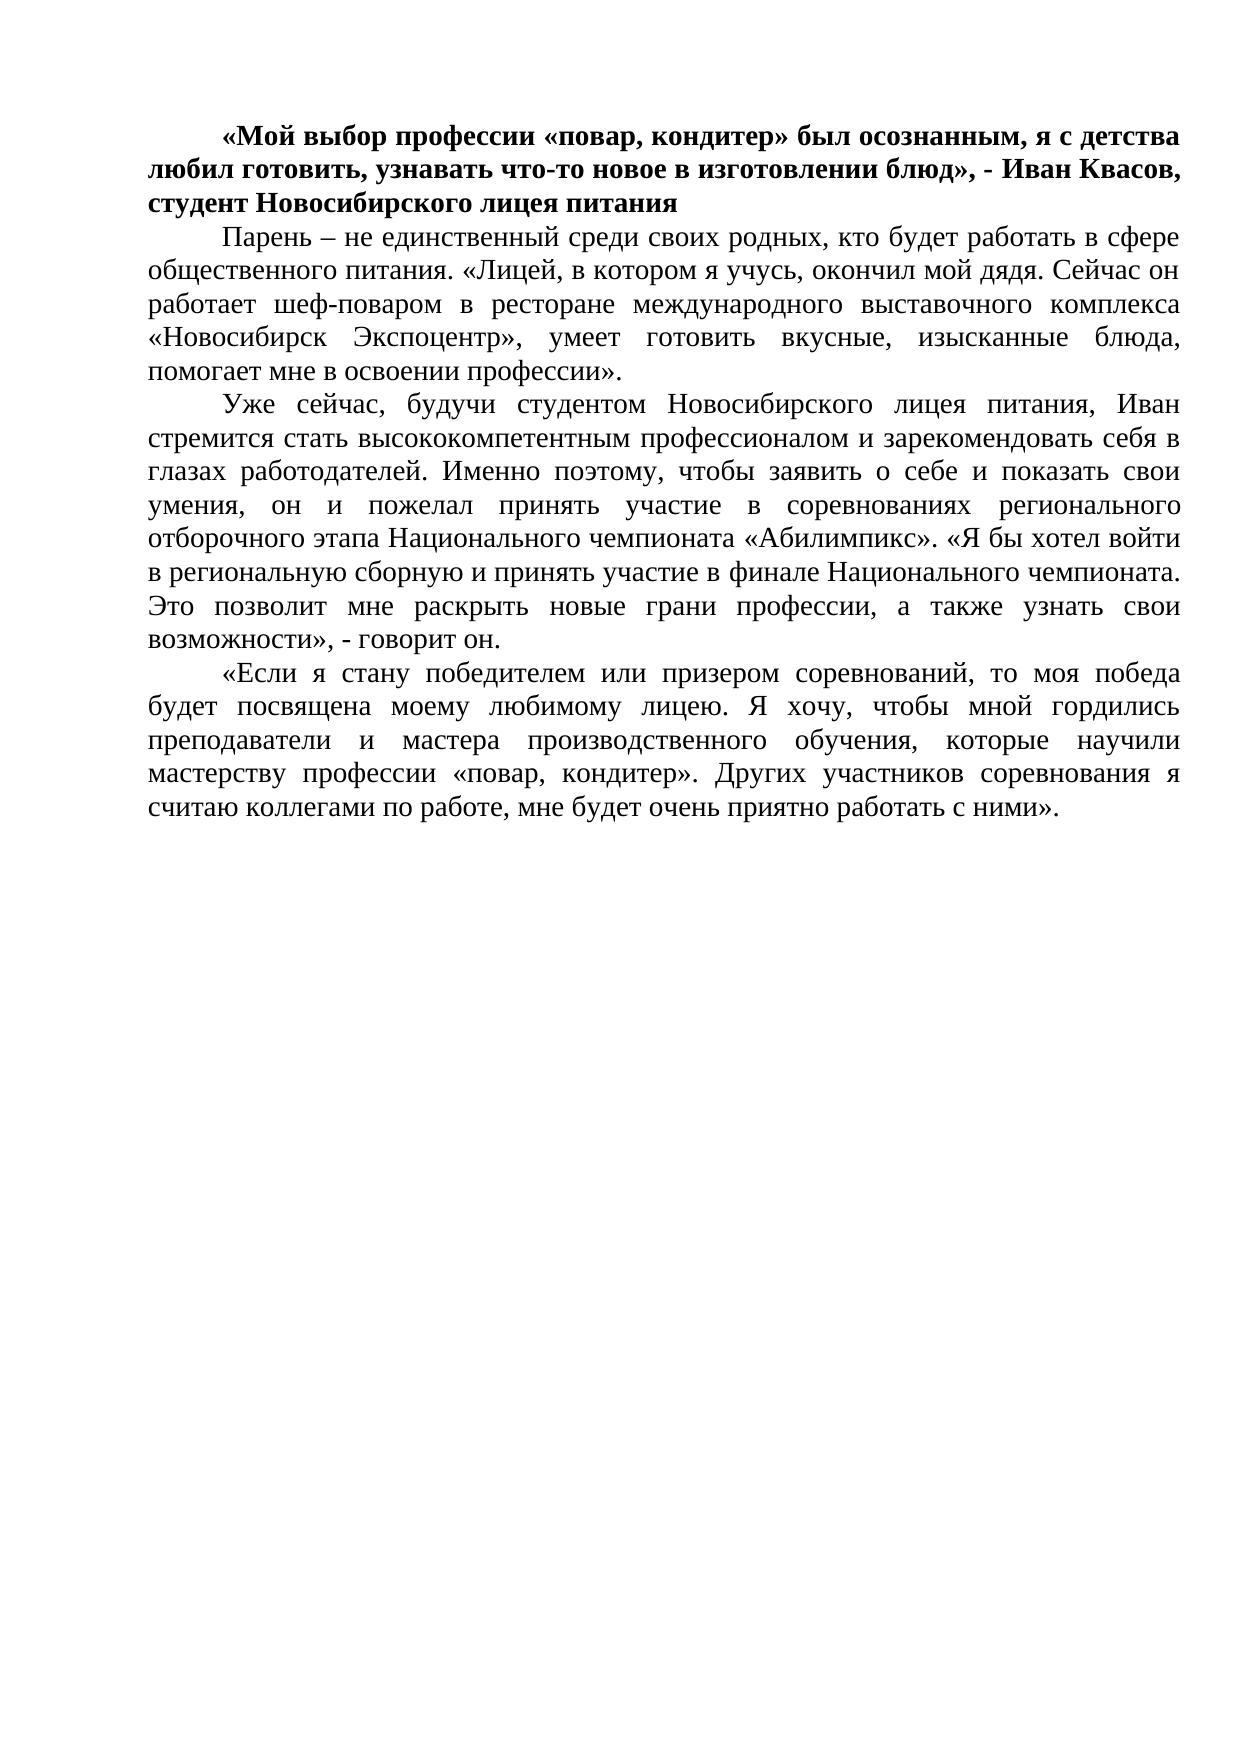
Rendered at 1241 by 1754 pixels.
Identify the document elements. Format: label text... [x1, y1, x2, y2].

text Парень – не единственный среди своих родных, кто будет работать в сфере общественного питания. «Лицей, в котором я учусь, окончил мой дядя. Сейчас он работает шеф-поваром в ресторане международного выставочного комплекса «Новосибирск Экспоцентр», умеет готовить вкусные, изысканные блюда, помогает мне в освоении профессии». [148, 219, 1181, 386]
text Уже сейчас, будучи студентом Новосибирского лицея питания, Иван стремится стать высококомпетентным профессионалом и зарекомендовать себя в глазах работодателей. Именно поэтому, чтобы заявить о себе и показать свои умения, он и пожелал принять участие в соревнованиях регионального отборочного этапа Национального чемпионата «Абилимпикс». «Я бы хотел войти в региональную сборную и принять участие в финале Национального чемпионата. Это позволит мне раскрыть новые грани профессии, а также узнать свои возможности», - говорит он. [148, 386, 1181, 554]
text «Мой выбор профессии «повар, кондитер» был осознанным, я с детства любил готовить, узнавать что-то новое в изготовлении блюд», - Иван Квасов, студент Новосибирского лицея питания [148, 118, 1181, 219]
text «Если я стану победителем или призером соревнований, то моя победа будет посвящена моему любимому лицею. Я хочу, чтобы мной гордились преподаватели и мастера производственного обучения, которые научили мастерству профессии «повар, кондитер». Других участников соревнования я считаю коллегами по работе, мне будет очень приятно работать с ними». [148, 655, 1181, 822]
text Уже сейчас, будучи студентом Новосибирского лицея питания, Иван стремится стать высококомпетентным профессионалом и зарекомендовать себя в глазах работодателей. Именно поэтому, чтобы заявить о себе и показать свои умения, он и пожелал принять участие в соревнованиях регионального отборочного этапа Национального чемпионата «Абилимпикс». «Я бы хотел войти в региональную сборную и принять участие в финале Национального чемпионата. Это позволит мне раскрыть новые грани профессии, а также узнать свои возможности», - говорит он. [148, 554, 1181, 655]
